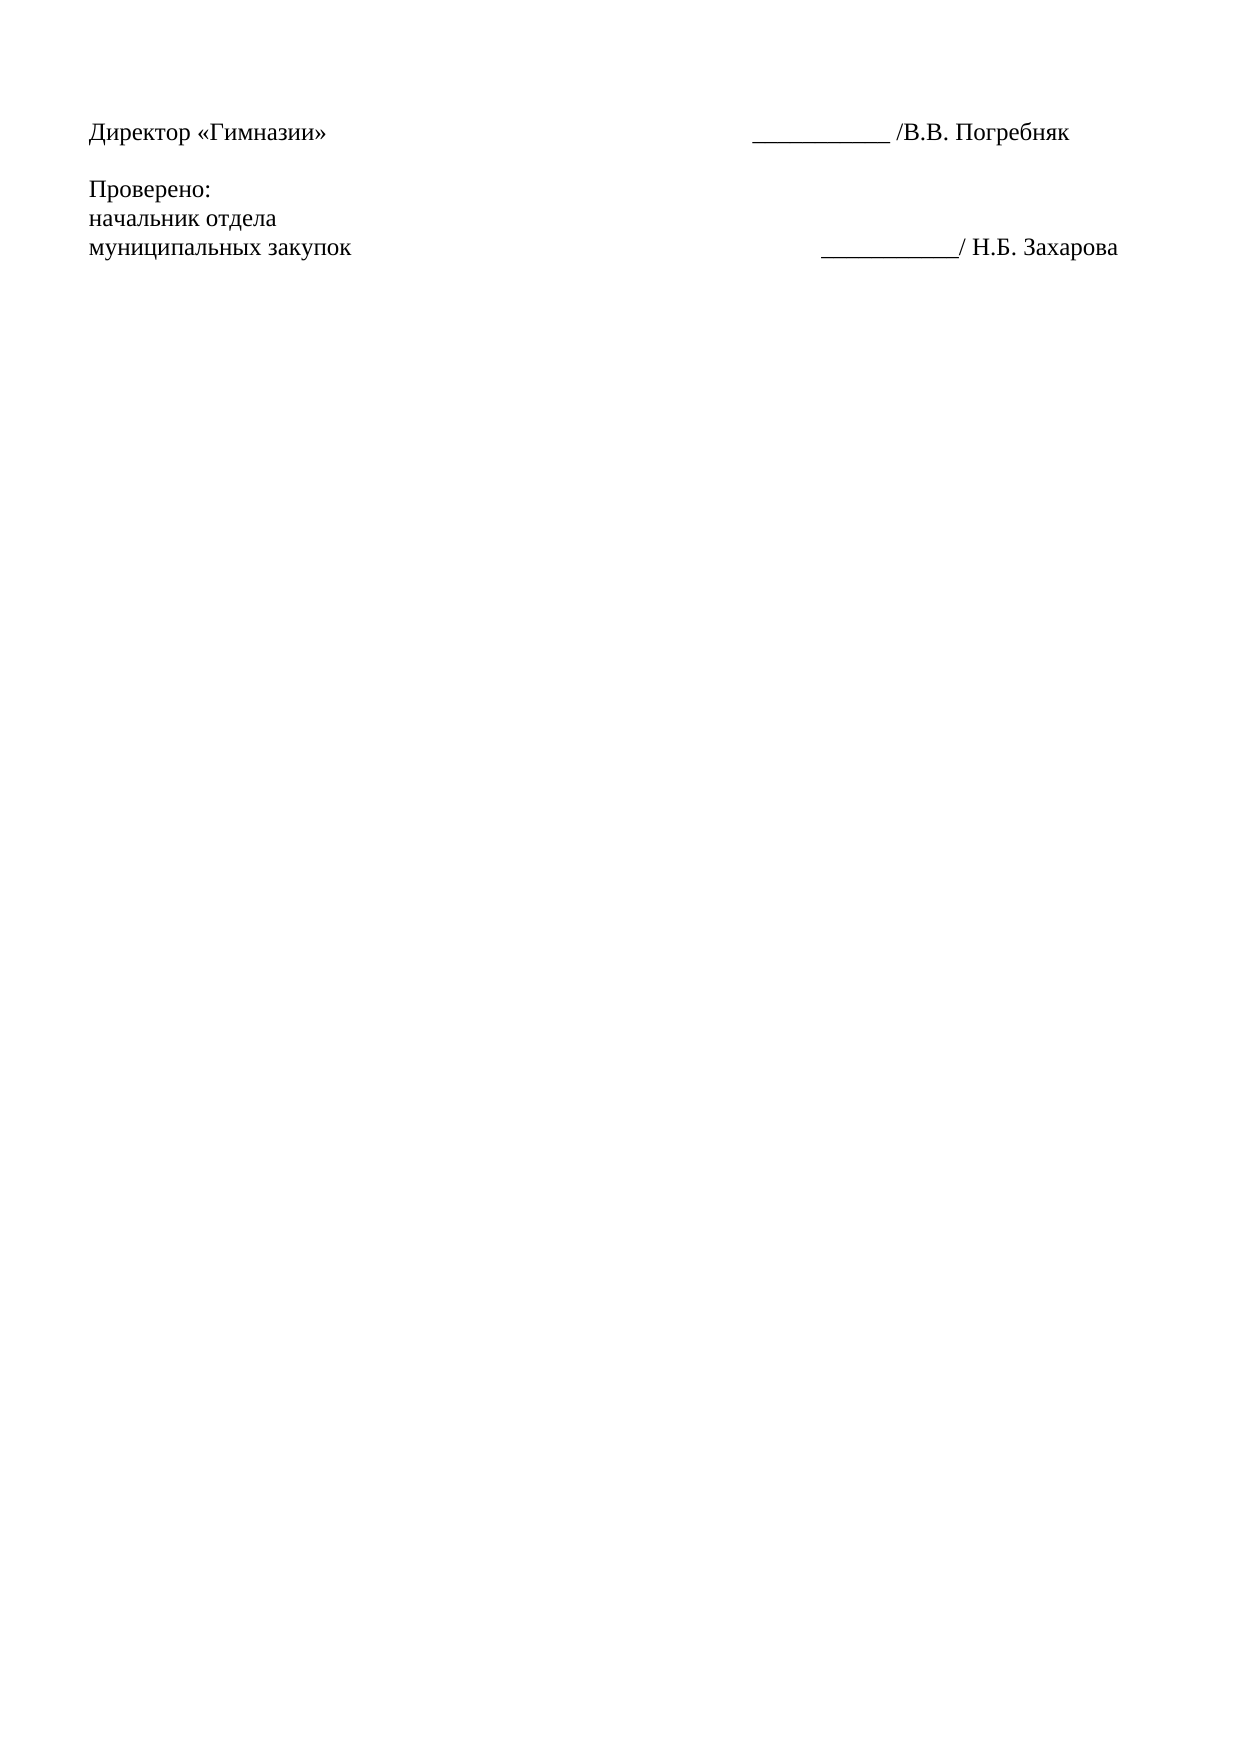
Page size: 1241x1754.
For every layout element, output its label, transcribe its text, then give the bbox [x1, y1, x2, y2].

text Проверено: [89, 174, 1181, 203]
text Директор «Гимназии» ___________ /В.В. Погребняк [89, 117, 1181, 145]
text муниципальных закупок ___________/ Н.Б. Захарова [89, 232, 1181, 260]
text начальник отдела [89, 203, 1181, 232]
